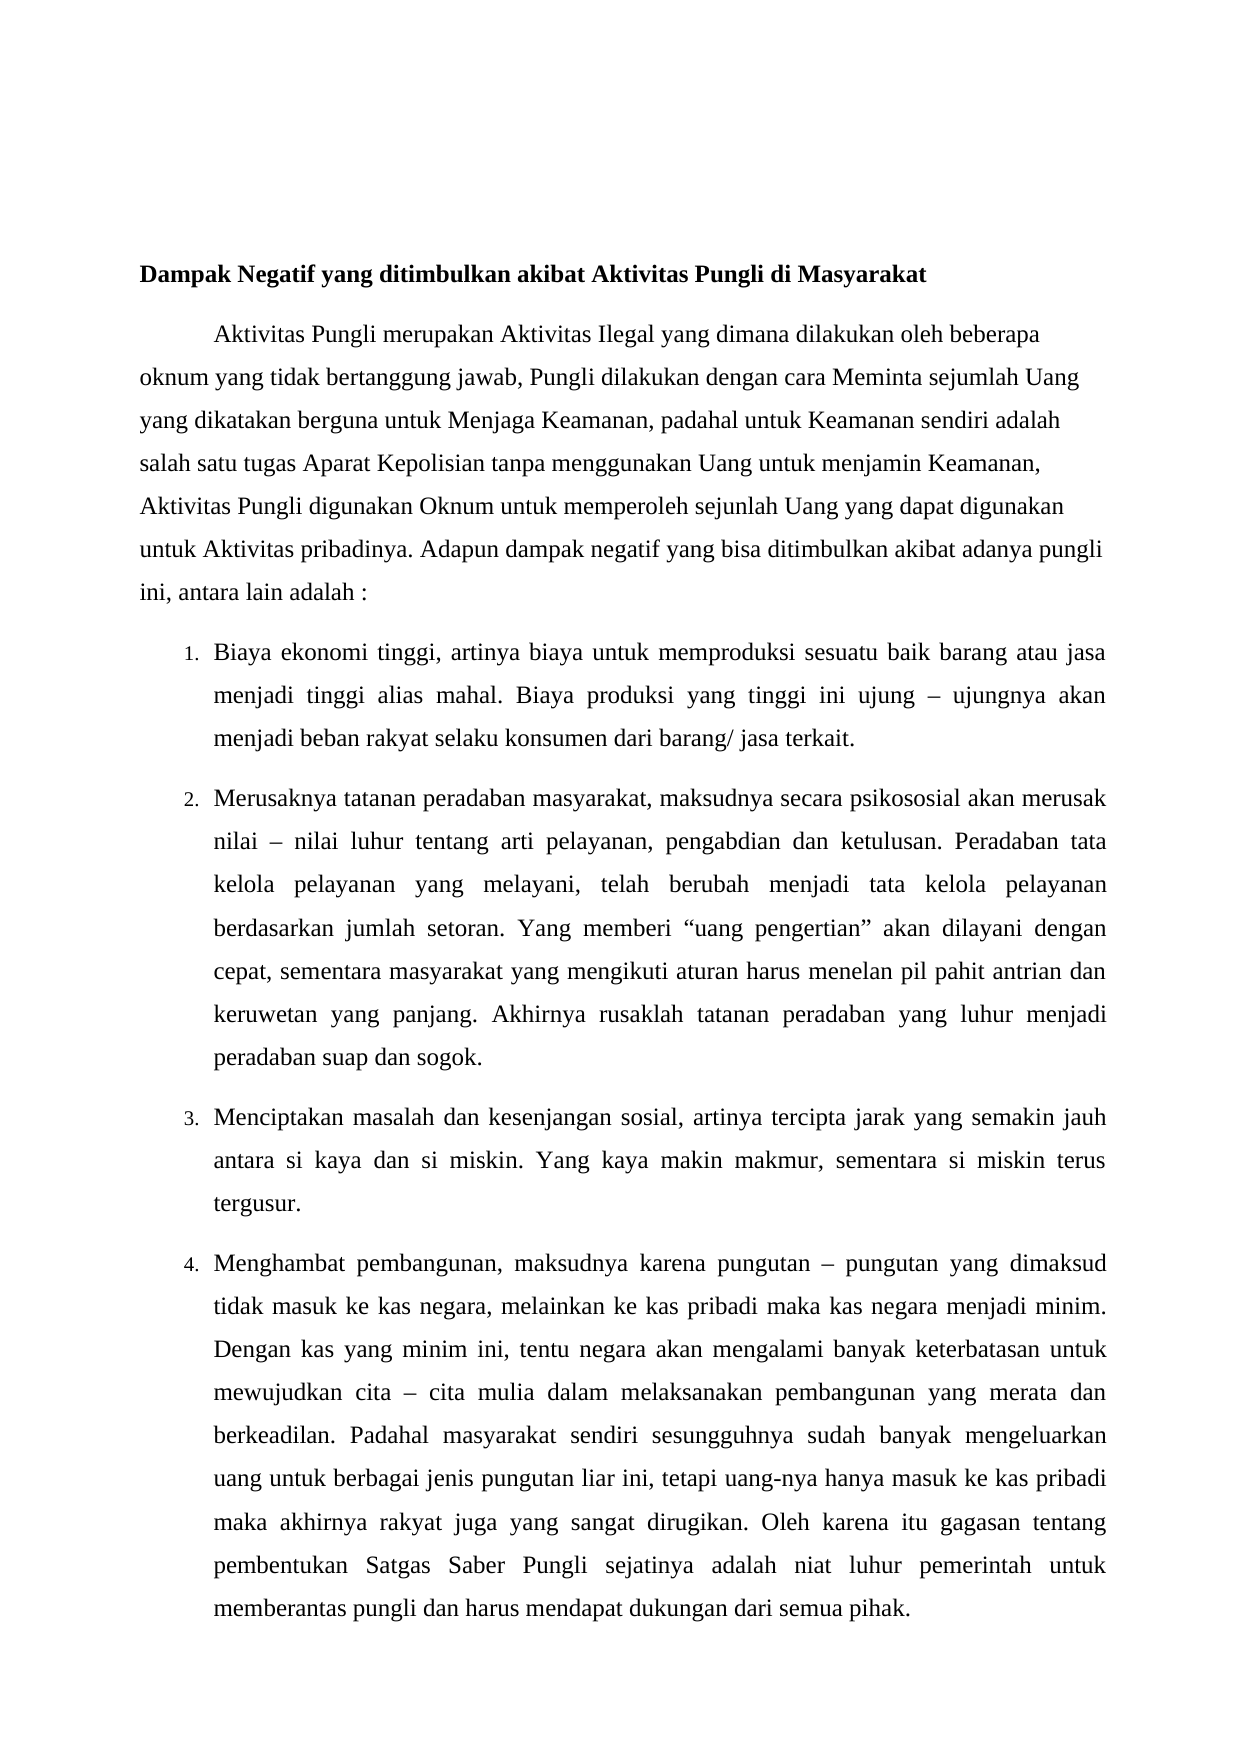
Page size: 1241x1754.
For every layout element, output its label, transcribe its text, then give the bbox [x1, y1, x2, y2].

text Aktivitas Pungli merupakan Aktivitas Ilegal yang dimana dilakukan oleh beberapa oknum yang tidak bertanggung jawab, Pungli dilakukan dengan cara Meminta sejumlah Uang yang dikatakan berguna untuk Menjaga Keamanan, padahal untuk Keamanan sendiri adalah salah satu tugas Aparat Kepolisian tanpa menggunakan Uang untuk menjamin Keamanan, Aktivitas Pungli digunakan Oknum untuk memperoleh sejunlah Uang yang dapat digunakan untuk Aktivitas pribadinya. Adapun dampak negatif yang bisa ditimbulkan akibat adanya pungli ini, antara lain adalah : [139, 319, 1107, 606]
list Menghambat pembangunan, maksudnya karena pungutan – pungutan yang dimaksud tidak masuk ke kas negara, melainkan ke kas pribadi maka kas negara menjadi minim. Dengan kas yang minim ini, tentu negara akan mengalami banyak keterbatasan untuk mewujudkan cita – cita mulia dalam melaksanakan pembangunan yang merata dan berkeadilan. Padahal masyarakat sendiri sesungguhnya sudah banyak mengeluarkan uang untuk berbagai jenis pungutan liar ini, tetapi uang-nya hanya masuk ke kas pribadi maka akhirnya rakyat juga yang sangat dirugikan. Oleh karena itu gagasan tentang pembentukan Satgas Saber Pungli sejatinya adalah niat luhur pemerintah untuk memberantas pungli dan harus mendapat dukungan dari semua pihak. [184, 1248, 1107, 1622]
list Menciptakan masalah dan kesenjangan sosial, artinya tercipta jarak yang semakin jauh antara si kaya dan si miskin. Yang kaya makin makmur, sementara si miskin terus tergusur. [184, 1102, 1107, 1217]
text Dampak Negatif yang ditimbulkan akibat Aktivitas Pungli di Masyarakat [139, 259, 1107, 288]
list Biaya ekonomi tinggi, artinya biaya untuk memproduksi sesuatu baik barang atau jasa menjadi tinggi alias mahal. Biaya produksi yang tinggi ini ujung – ujungnya akan menjadi beban rakyat selaku konsumen dari barang/ jasa terkait. [184, 637, 1107, 752]
list Merusaknya tatanan peradaban masyarakat, maksudnya secara psikososial akan merusak nilai – nilai luhur tentang arti pelayanan, pengabdian dan ketulusan. Peradaban tata kelola pelayanan yang melayani, telah berubah menjadi tata kelola pelayanan berdasarkan jumlah setoran. Yang memberi “uang pengertian” akan dilayani dengan cepat, sementara masyarakat yang mengikuti aturan harus menelan pil pahit antrian dan keruwetan yang panjang. Akhirnya rusaklah tatanan peradaban yang luhur menjadi peradaban suap dan sogok. [184, 783, 1107, 1071]
